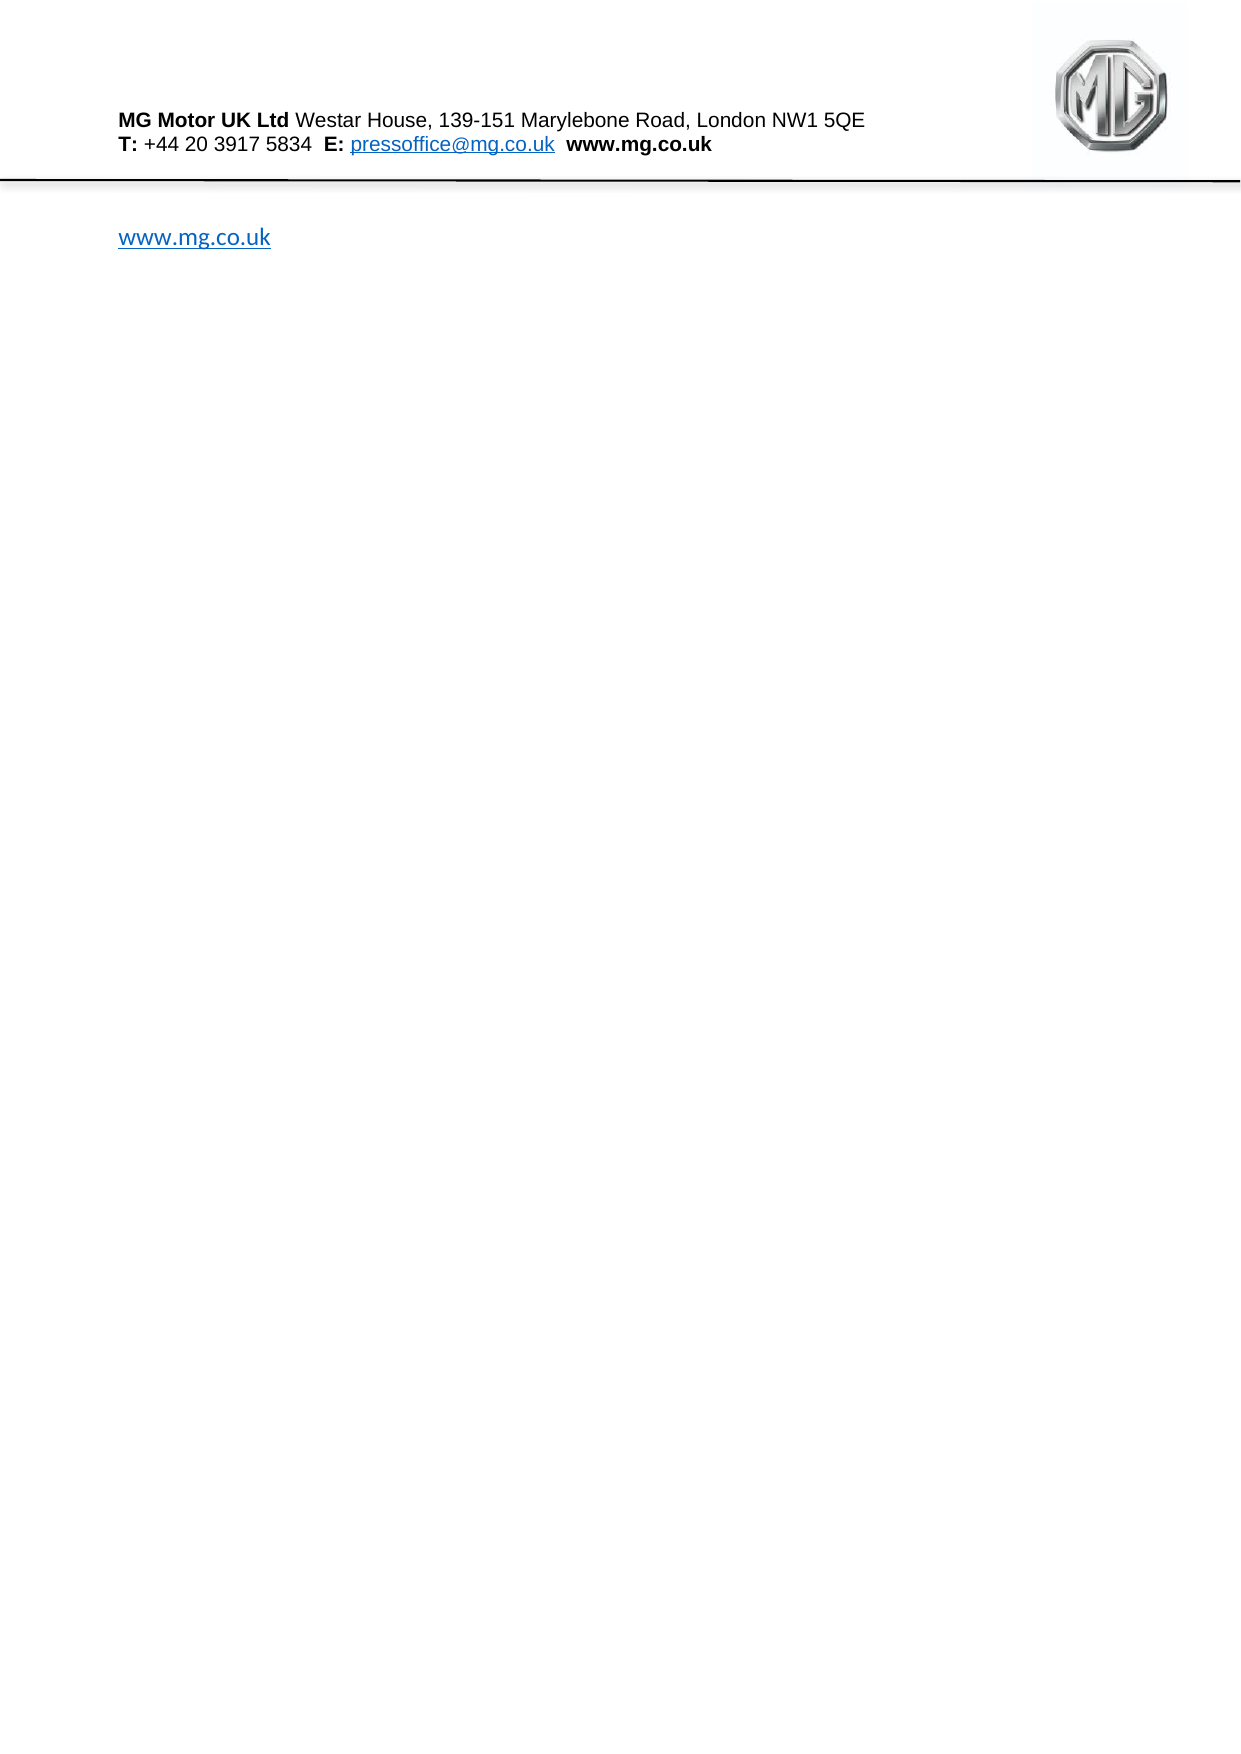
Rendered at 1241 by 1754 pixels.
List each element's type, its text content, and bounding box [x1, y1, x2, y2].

text www.mg.co.uk [118, 221, 1122, 252]
picture [1031, 2, 1189, 180]
picture [1031, 183, 1189, 188]
